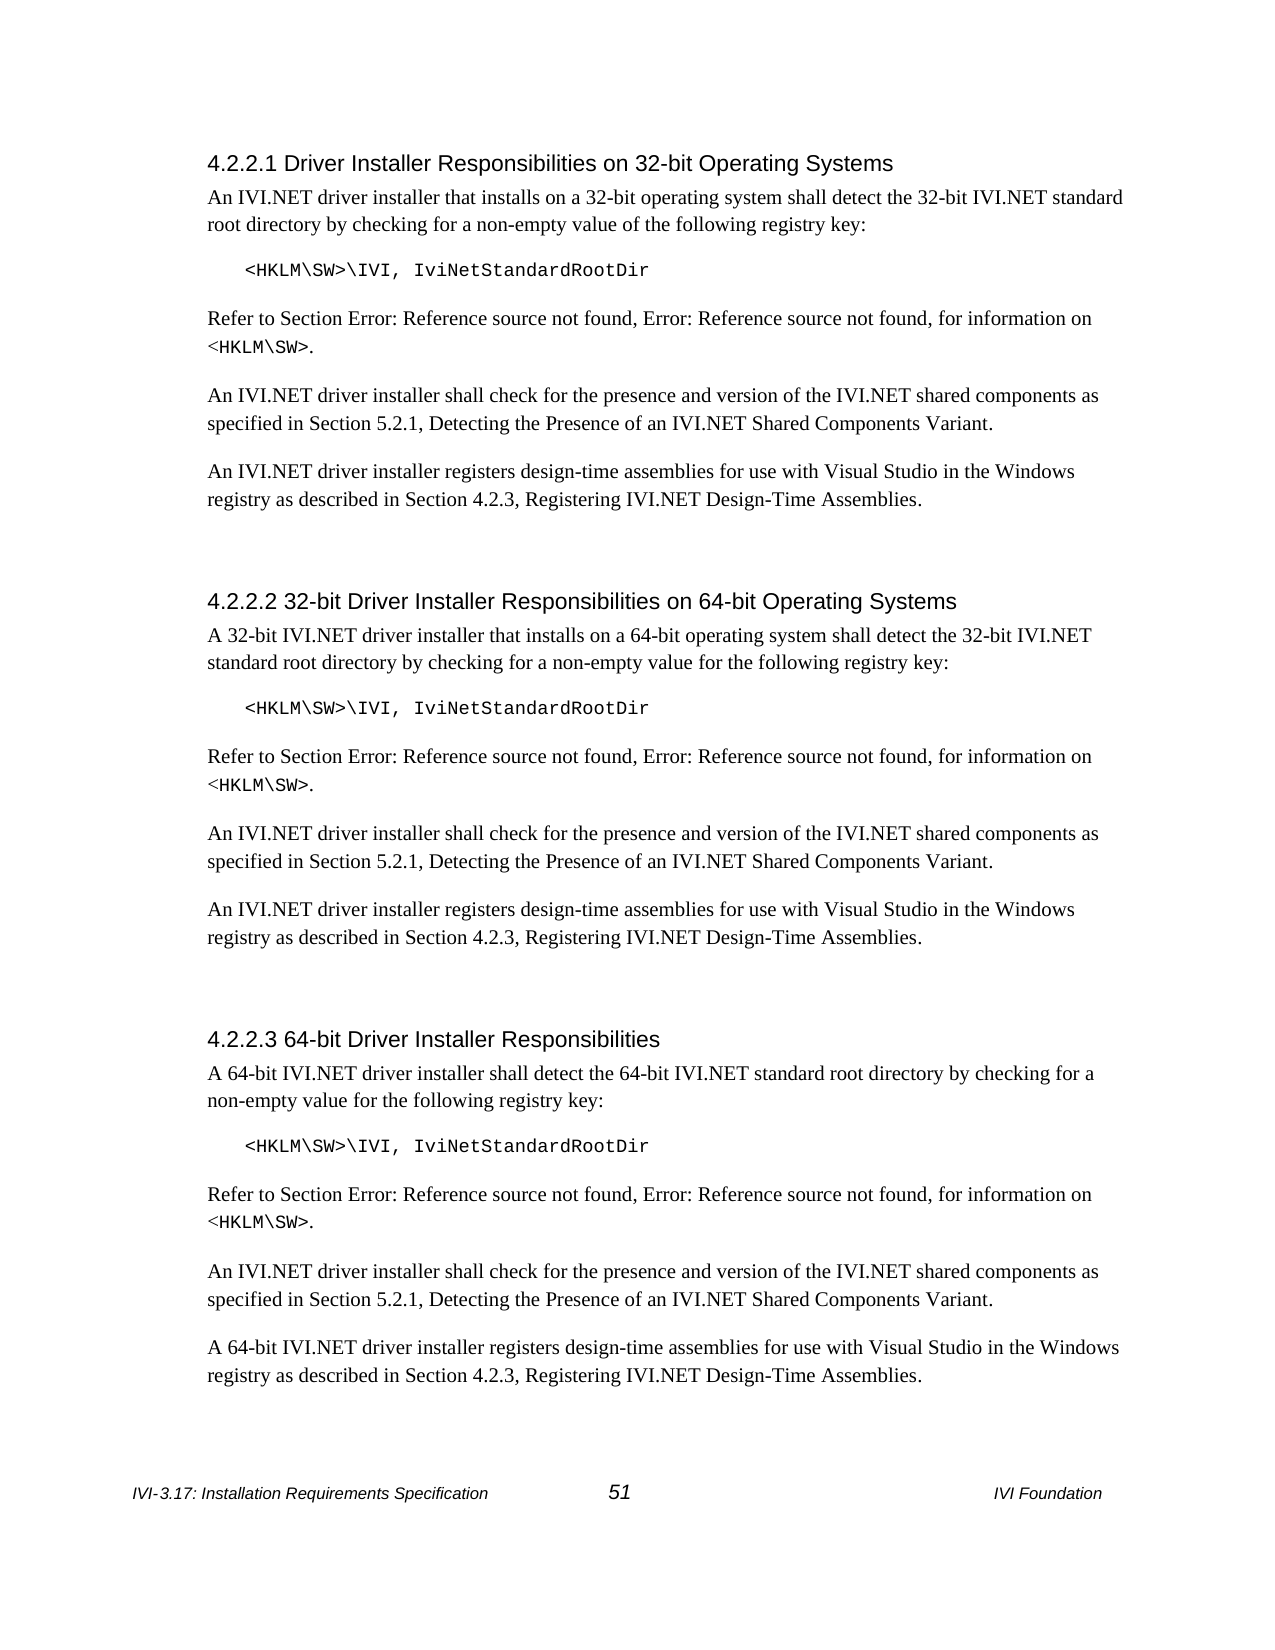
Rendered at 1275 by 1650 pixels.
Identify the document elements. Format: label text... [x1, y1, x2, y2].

list <HKLM\SW>\IVI, IviNetStandardRootDir [207, 1137, 1125, 1158]
text A 64-bit IVI.NET driver installer shall detect the 64-bit IVI.NET standard root directory by checking for a non-empty value for the following registry key: [207, 1061, 1125, 1112]
subtitle Driver Installer Responsibilities on 32-bit Operating Systems [207, 150, 1125, 176]
text An IVI.NET driver installer registers design-time assemblies for use with Visual Studio in the Windows registry as described in Section 4.2.3, Registering IVI.NET Design-Time Assemblies. [207, 459, 1125, 511]
text A 64-bit IVI.NET driver installer registers design-time assemblies for use with Visual Studio in the Windows registry as described in Section 4.2.3, Registering IVI.NET Design-Time Assemblies. [207, 1335, 1125, 1387]
list An IVI.NET driver installer shall check for the presence and version of the IVI.NET shared components as specified in Section 5.2.1, Detecting the Presence of an IVI.NET Shared Components Variant. [207, 1259, 1125, 1311]
text A 32-bit IVI.NET driver installer that installs on a 64-bit operating system shall detect the 32-bit IVI.NET standard root directory by checking for a non-empty value for the following registry key: [207, 623, 1125, 674]
text An IVI.NET driver installer that installs on a 32-bit operating system shall detect the 32-bit IVI.NET standard root directory by checking for a non-empty value of the following registry key: [207, 185, 1125, 236]
list <HKLM\SW>\IVI, IviNetStandardRootDir [207, 699, 1125, 720]
text An IVI.NET driver installer registers design-time assemblies for use with Visual Studio in the Windows registry as described in Section 4.2.3, Registering IVI.NET Design-Time Assemblies. [207, 897, 1125, 949]
subtitle 64-bit Driver Installer Responsibilities [207, 1026, 1125, 1052]
list An IVI.NET driver installer shall check for the presence and version of the IVI.NET shared components as specified in Section 5.2.1, Detecting the Presence of an IVI.NET Shared Components Variant. [207, 821, 1125, 873]
list Refer to Section 4.3, Determining System Directories and Registry Keys, for information on <HKLM\SW>. [207, 744, 1125, 797]
list Refer to Section 4.3, Determining System Directories and Registry Keys, for information on <HKLM\SW>. [207, 1182, 1125, 1234]
subtitle 32-bit Driver Installer Responsibilities on 64-bit Operating Systems [207, 588, 1125, 614]
list Refer to Section 4.3, Determining System Directories and Registry Keys, for information on <HKLM\SW>. [207, 306, 1125, 359]
list <HKLM\SW>\IVI, IviNetStandardRootDir [207, 261, 1125, 282]
list An IVI.NET driver installer shall check for the presence and version of the IVI.NET shared components as specified in Section 5.2.1, Detecting the Presence of an IVI.NET Shared Components Variant. [207, 383, 1125, 435]
